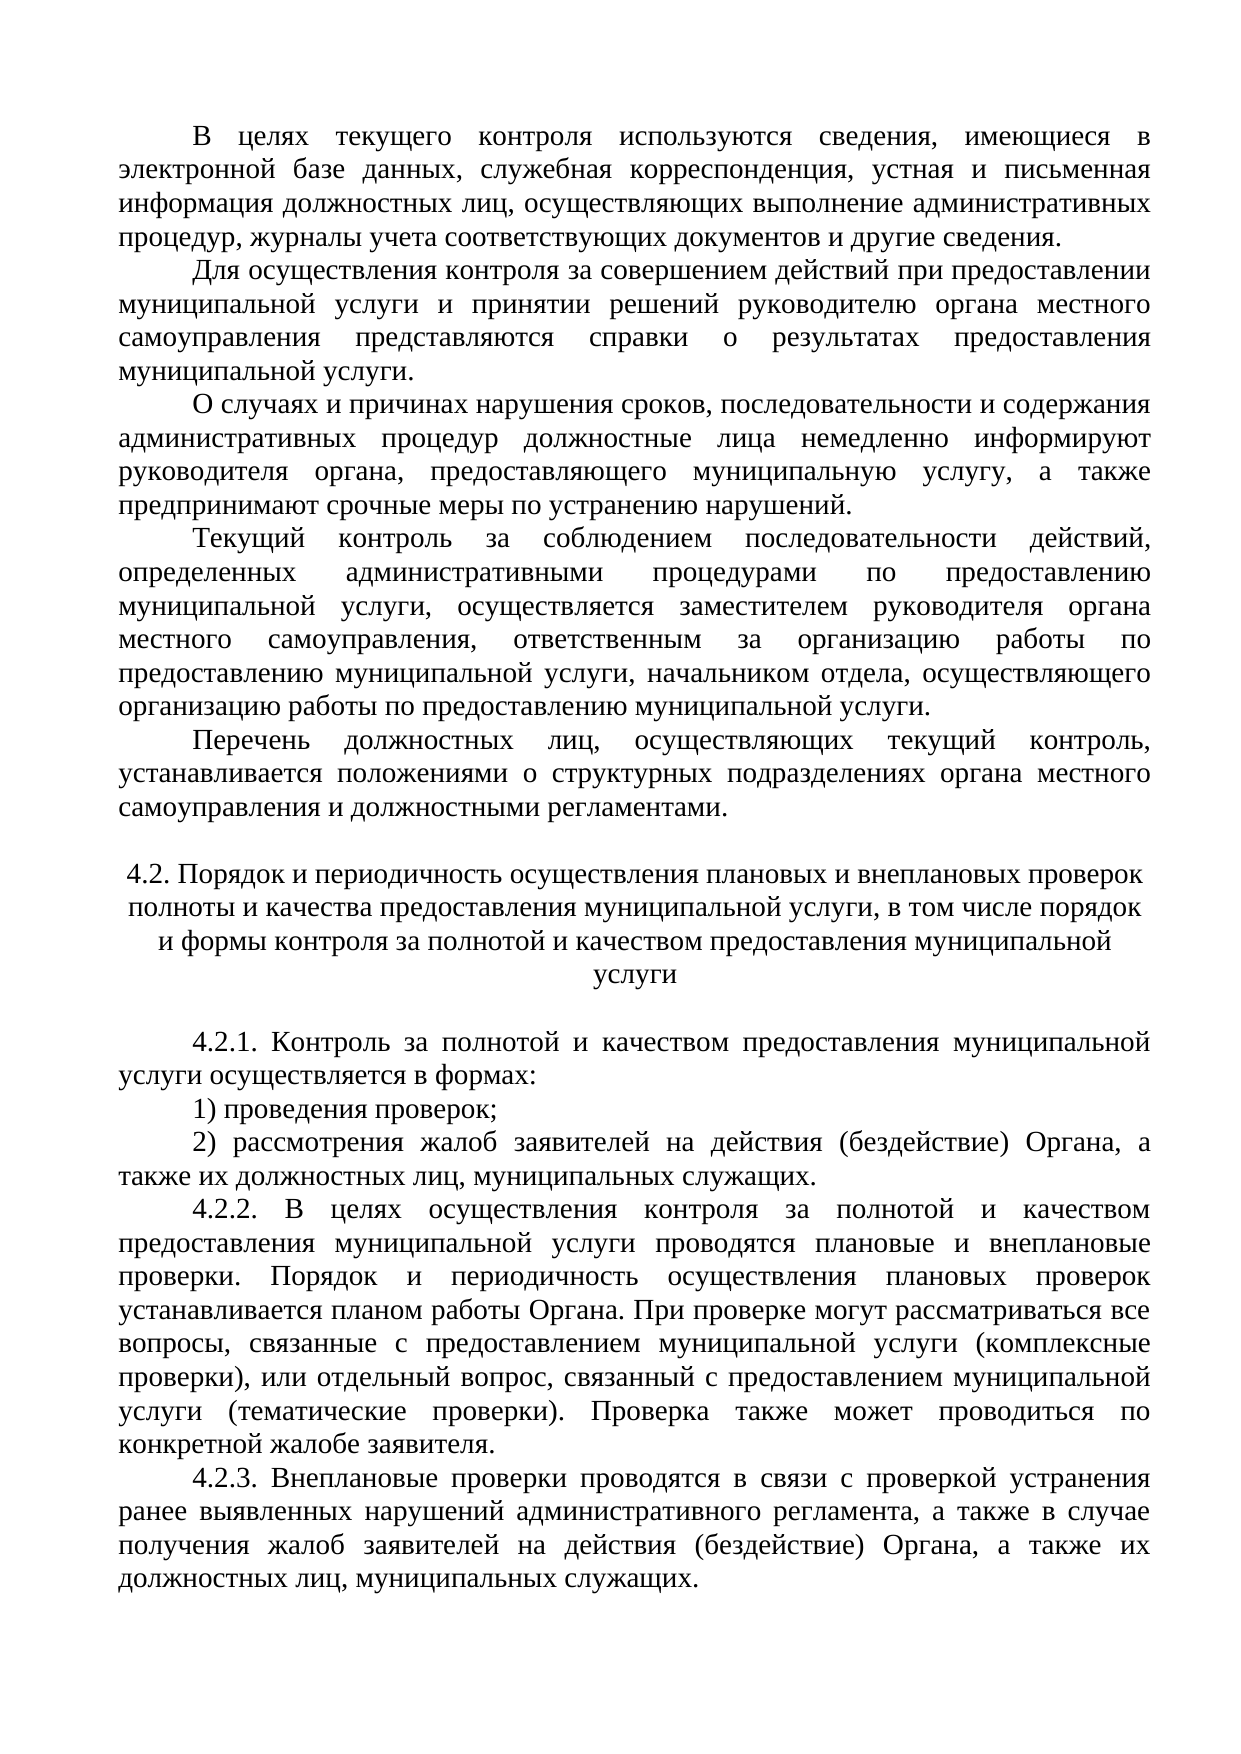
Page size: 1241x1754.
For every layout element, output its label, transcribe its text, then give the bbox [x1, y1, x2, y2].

text В целях текущего контроля используются сведения, имеющиеся в электронной базе данных, служебная корреспонденция, устная и письменная информация должностных лиц, осуществляющих выполнение административных процедур, журналы учета соответствующих документов и другие сведения. [118, 118, 1152, 252]
text 4.2. Порядок и периодичность осуществления плановых и внеплановых проверок полноты и качества предоставления муниципальной услуги, в том числе порядок и формы контроля за полнотой и качеством предоставления муниципальной услуги [118, 856, 1152, 990]
text 1) проведения проверок; [118, 1091, 1152, 1124]
text 2) рассмотрения жалоб заявителей на действия (бездействие) Органа, а также их должностных лиц, муниципальных служащих. [118, 1124, 1152, 1191]
text Текущий контроль за соблюдением последовательности действий, определенных административными процедурами по предоставлению муниципальной услуги, осуществляется заместителем руководителя органа местного самоуправления, ответственным за организацию работы по предоставлению муниципальной услуги, начальником отдела, осуществляющего организацию работы по предоставлению муниципальной услуги. [118, 521, 1152, 722]
text О случаях и причинах нарушения сроков, последовательности и содержания административных процедур должностные лица немедленно информируют руководителя органа, предоставляющего муниципальную услугу, а также предпринимают срочные меры по устранению нарушений. [118, 386, 1152, 521]
text Для осуществления контроля за совершением действий при предоставлении муниципальной услуги и принятии решений руководителю органа местного самоуправления представляются справки о результатах предоставления муниципальной услуги. [118, 252, 1152, 386]
text 4.2.3. Внеплановые проверки проводятся в связи с проверкой устранения ранее выявленных нарушений административного регламента, а также в случае получения жалоб заявителей на действия (бездействие) Органа, а также их должностных лиц, муниципальных служащих. [118, 1460, 1152, 1594]
text Перечень должностных лиц, осуществляющих текущий контроль, устанавливается положениями о структурных подразделениях органа местного самоуправления и должностными регламентами. [118, 722, 1152, 822]
text 4.2.2. В целях осуществления контроля за полнотой и качеством предоставления муниципальной услуги проводятся плановые и внеплановые проверки. Порядок и периодичность осуществления плановых проверок устанавливается планом работы Органа. При проверке могут рассматриваться все вопросы, связанные с предоставлением муниципальной услуги (комплексные проверки), или отдельный вопрос, связанный с предоставлением муниципальной услуги (тематические проверки). Проверка также может проводиться по конкретной жалобе заявителя. [118, 1191, 1152, 1460]
text 4.2.1. Контроль за полнотой и качеством предоставления муниципальной услуги осуществляется в формах: [118, 1024, 1152, 1091]
